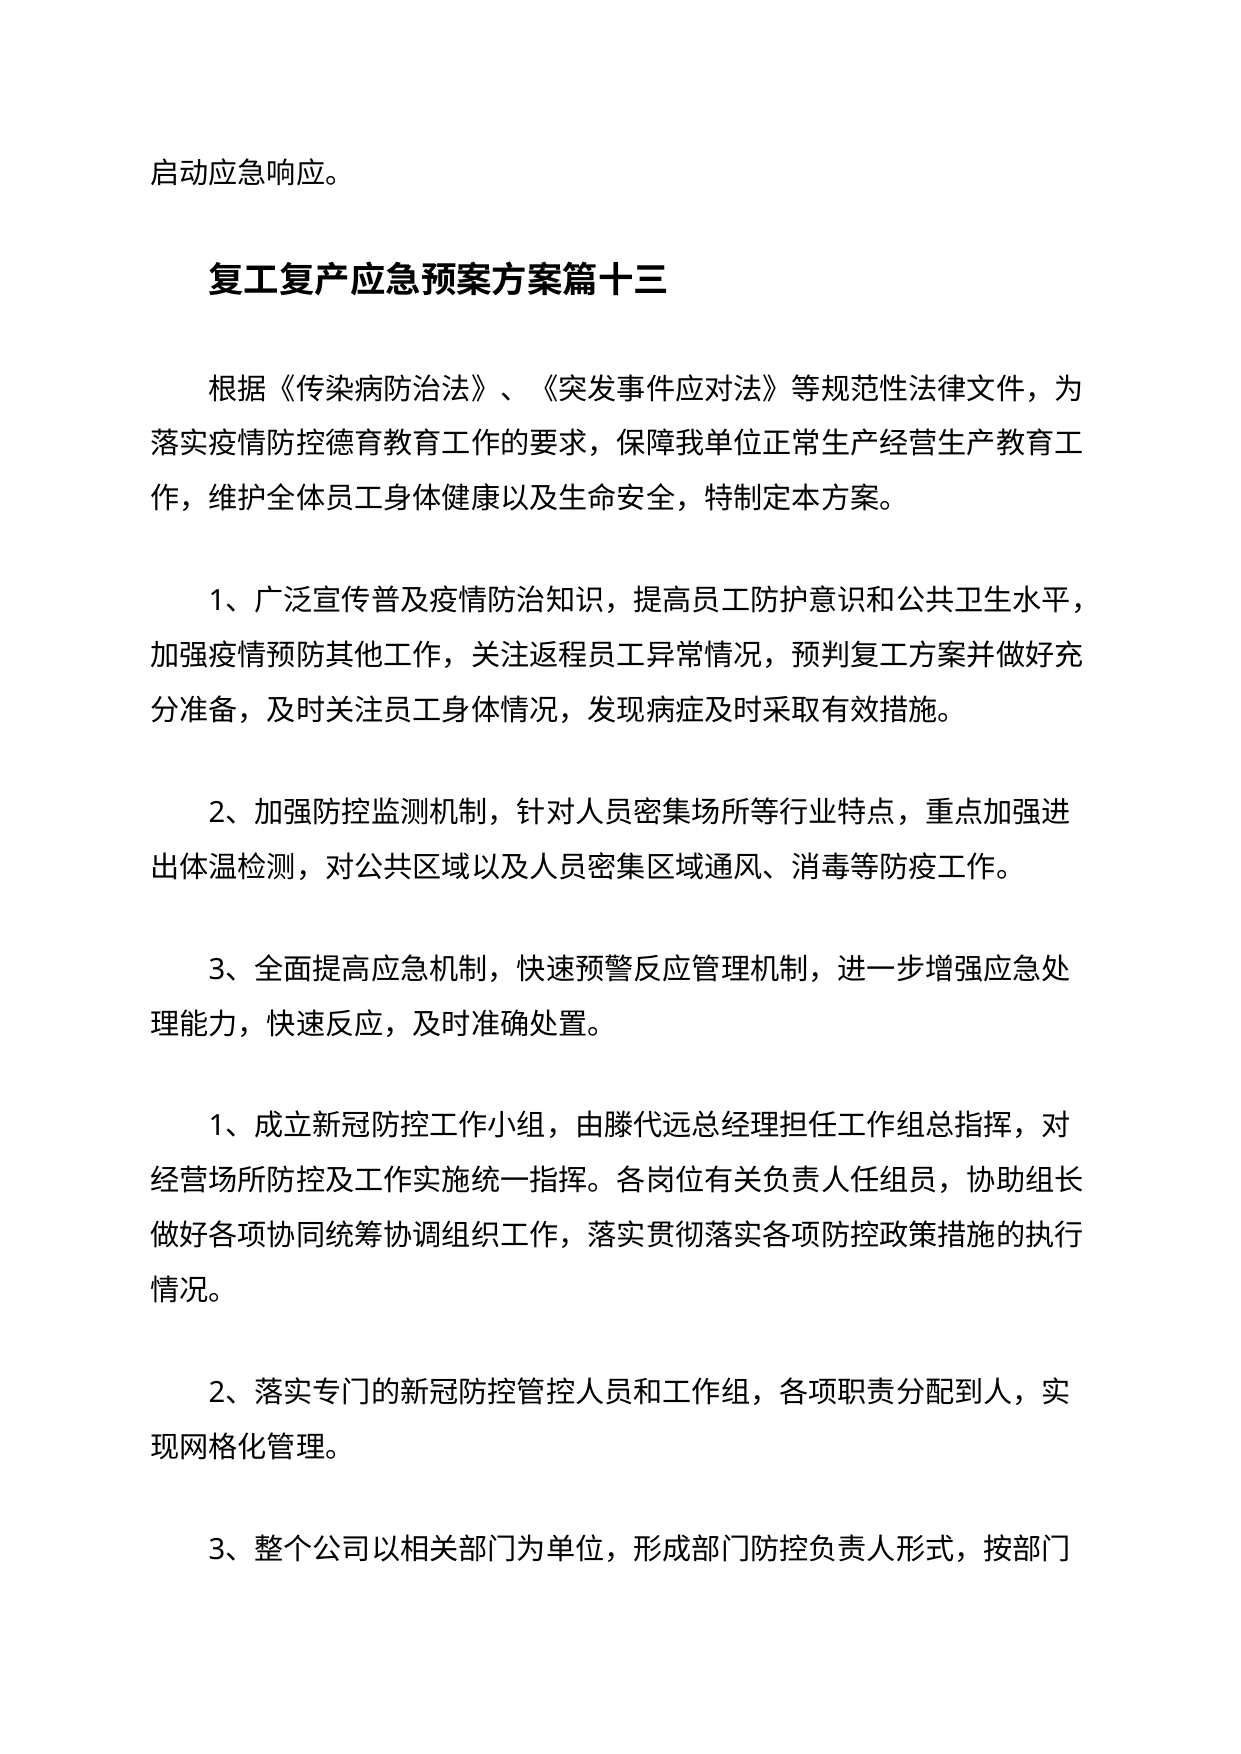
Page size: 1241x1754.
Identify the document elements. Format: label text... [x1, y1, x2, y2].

text 1、广泛宣传普及疫情防治知识，提高员工防护意识和公共卫生水平，加强疫情预防其他工作，关注返程员工异常情况，预判复工方案并做好充分准备，及时关注员工身体情况，发现病症及时采取有效措施。 [150, 577, 1090, 729]
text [150, 1525, 1090, 1568]
text 3、全面提高应急机制，快速预警反应管理机制，进一步增强应急处理能力，快速反应，及时准确处置。 [150, 945, 1090, 1042]
text 根据《传染病防治法》、《突发事件应对法》等规范性法律文件，为落实疫情防控德育教育工作的要求，保障我单位正常生产经营生产教育工作，维护全体员工身体健康以及生命安全，特制定本方案。 [150, 365, 1090, 517]
text 2、加强防控监测机制，针对人员密集场所等行业特点，重点加强进出体温检测，对公共区域以及人员密集区域通风、消毒等防疫工作。 [150, 788, 1090, 886]
text 1、成立新冠防控工作小组，由滕代远总经理担任工作组总指挥，对经营场所防控及工作实施统一指挥。各岗位有关负责人任组员，协助组长做好各项协同统筹协调组织工作，落实贯彻落实各项防控政策措施的执行情况。 [150, 1102, 1090, 1309]
text 2、落实专门的新冠防控管控人员和工作组，各项职责分配到人，实现网格化管理。 [150, 1368, 1090, 1466]
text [150, 150, 1090, 192]
text 复工复产应急预案方案篇十三 [150, 252, 1090, 303]
